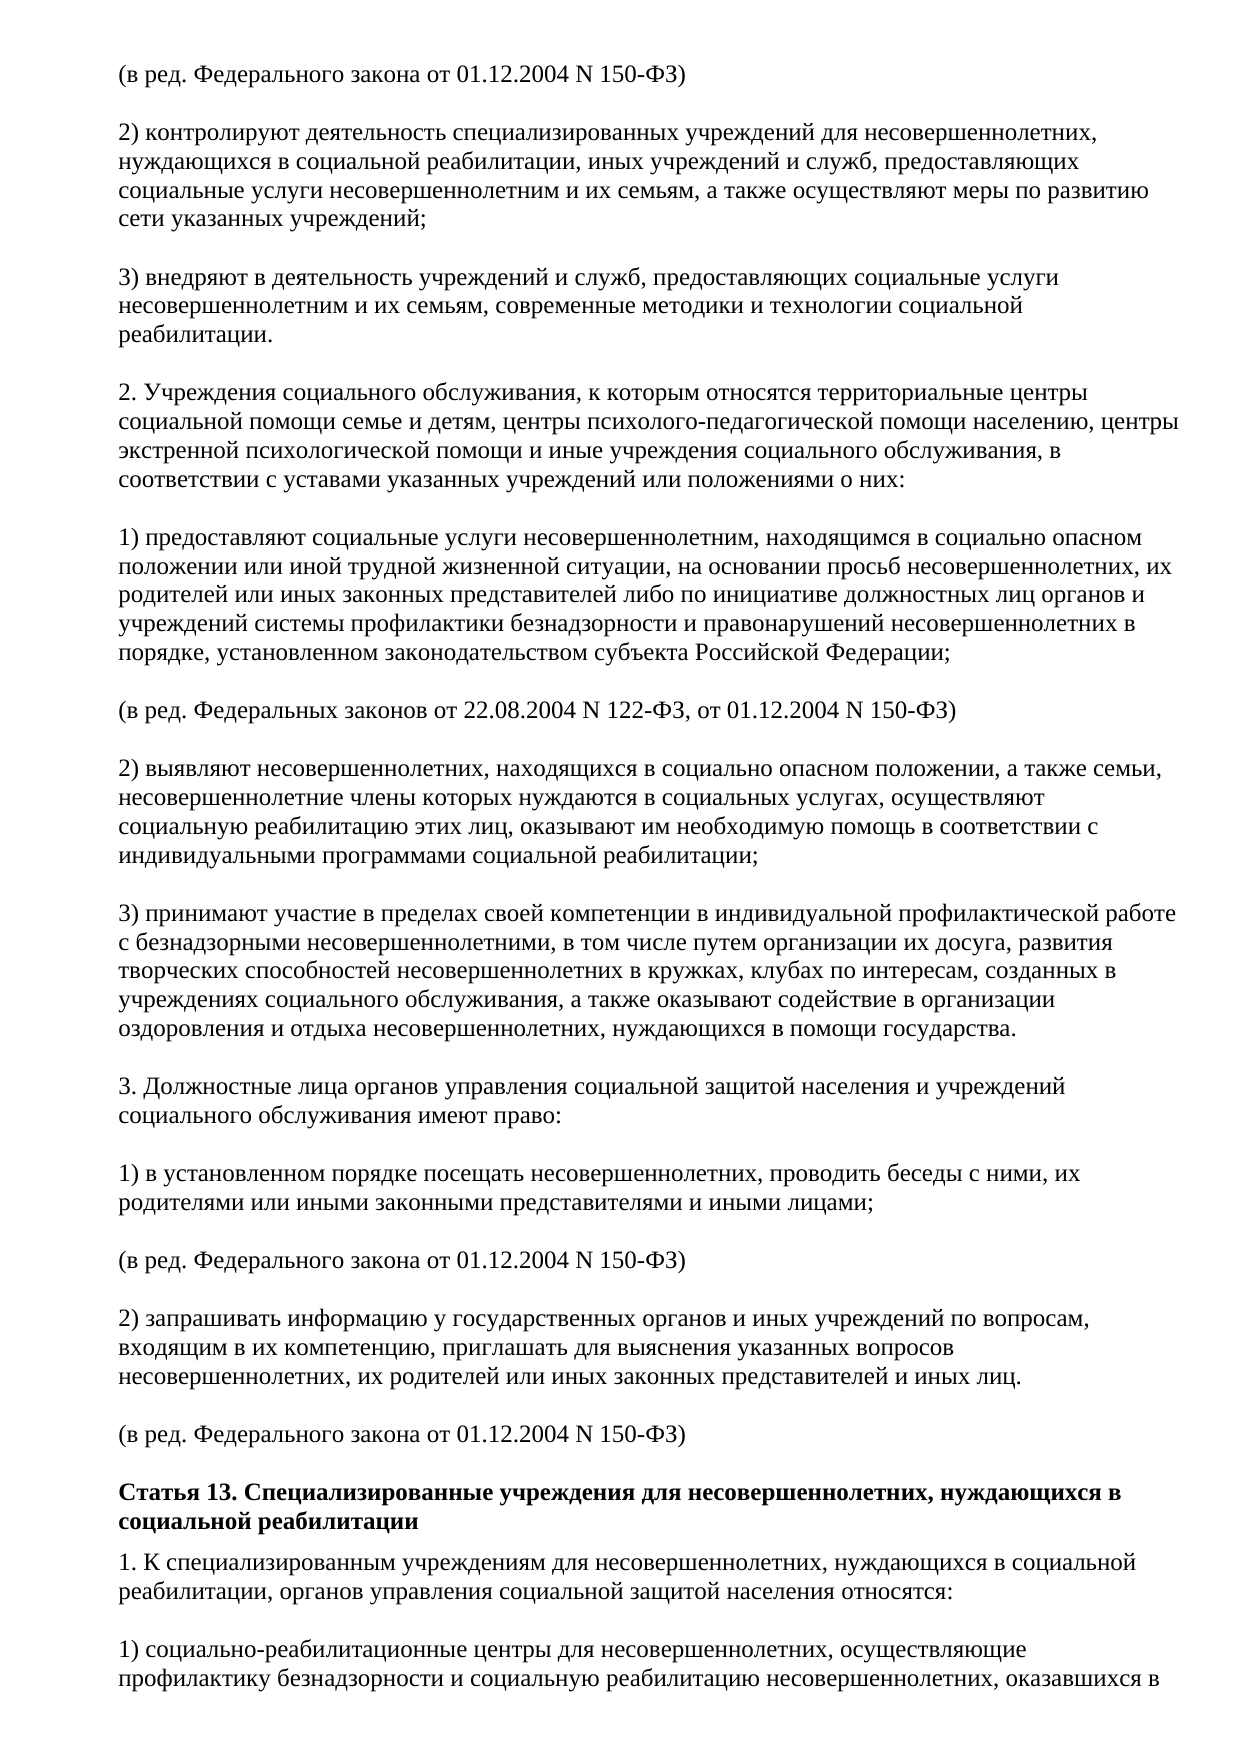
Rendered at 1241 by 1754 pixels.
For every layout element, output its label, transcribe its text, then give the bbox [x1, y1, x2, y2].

text 2) выявляют несовершеннолетних, находящихся в социально опасном положении, а также семьи, несовершеннолетние члены которых нуждаются в социальных услугах, осуществляют социальную реабилитацию этих лиц, оказывают им необходимую помощь в соответствии с индивидуальными программами социальной реабилитации; [118, 753, 1181, 868]
subtitle Статья 13. Специализированные учреждения для несовершеннолетних, нуждающихся в социальной реабилитации [118, 1477, 1181, 1535]
text 2. Учреждения социального обслуживания, к которым относятся территориальные центры социальной помощи семье и детям, центры психолого-педагогической помощи населению, центры экстренной психологической помощи и иные учреждения социального обслуживания, в соответствии с уставами указанных учреждений или положениями о них: [118, 377, 1181, 492]
text (в ред. Федерального закона от 01.12.2004 N 150-ФЗ) [118, 1419, 1181, 1448]
text 1) в установленном порядке посещать несовершеннолетних, проводить беседы с ними, их родителями или иными законными представителями и иными лицами; [118, 1158, 1181, 1216]
text (в ред. Федерального закона от 01.12.2004 N 150-ФЗ) [118, 59, 1181, 88]
text (в ред. Федерального закона от 01.12.2004 N 150-ФЗ) [118, 1245, 1181, 1274]
text 1. К специализированным учреждениям для несовершеннолетних, нуждающихся в социальной реабилитации, органов управления социальной защитой населения относятся: [118, 1547, 1181, 1605]
text 3. Должностные лица органов управления социальной защитой населения и учреждений социального обслуживания имеют право: [118, 1071, 1181, 1129]
text (в ред. Федеральных законов от 22.08.2004 N 122-ФЗ, от 01.12.2004 N 150-ФЗ) [118, 695, 1181, 724]
text 2) контролируют деятельность специализированных учреждений для несовершеннолетних, нуждающихся в социальной реабилитации, иных учреждений и служб, предоставляющих социальные услуги несовершеннолетним и их семьям, а также осуществляют меры по развитию сети указанных учреждений; [118, 117, 1181, 232]
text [118, 1634, 1181, 1692]
text 3) принимают участие в пределах своей компетенции в индивидуальной профилактической работе с безнадзорными несовершеннолетними, в том числе путем организации их досуга, развития творческих способностей несовершеннолетних в кружках, клубах по интересам, созданных в учреждениях социального обслуживания, а также оказывают содействие в организации оздоровления и отдыха несовершеннолетних, нуждающихся в помощи государства. [118, 898, 1181, 1042]
text 2) запрашивать информацию у государственных органов и иных учреждений по вопросам, входящим в их компетенцию, приглашать для выяснения указанных вопросов несовершеннолетних, их родителей или иных законных представителей и иных лиц. [118, 1303, 1181, 1389]
text 3) внедряют в деятельность учреждений и служб, предоставляющих социальные услуги несовершеннолетним и их семьям, современные методики и технологии социальной реабилитации. [118, 262, 1181, 348]
text 1) предоставляют социальные услуги несовершеннолетним, находящимся в социально опасном положении или иной трудной жизненной ситуации, на основании просьб несовершеннолетних, их родителей или иных законных представителей либо по инициативе должностных лиц органов и учреждений системы профилактики безнадзорности и правонарушений несовершеннолетних в порядке, установленном законодательством субъекта Российской Федерации; [118, 522, 1181, 666]
